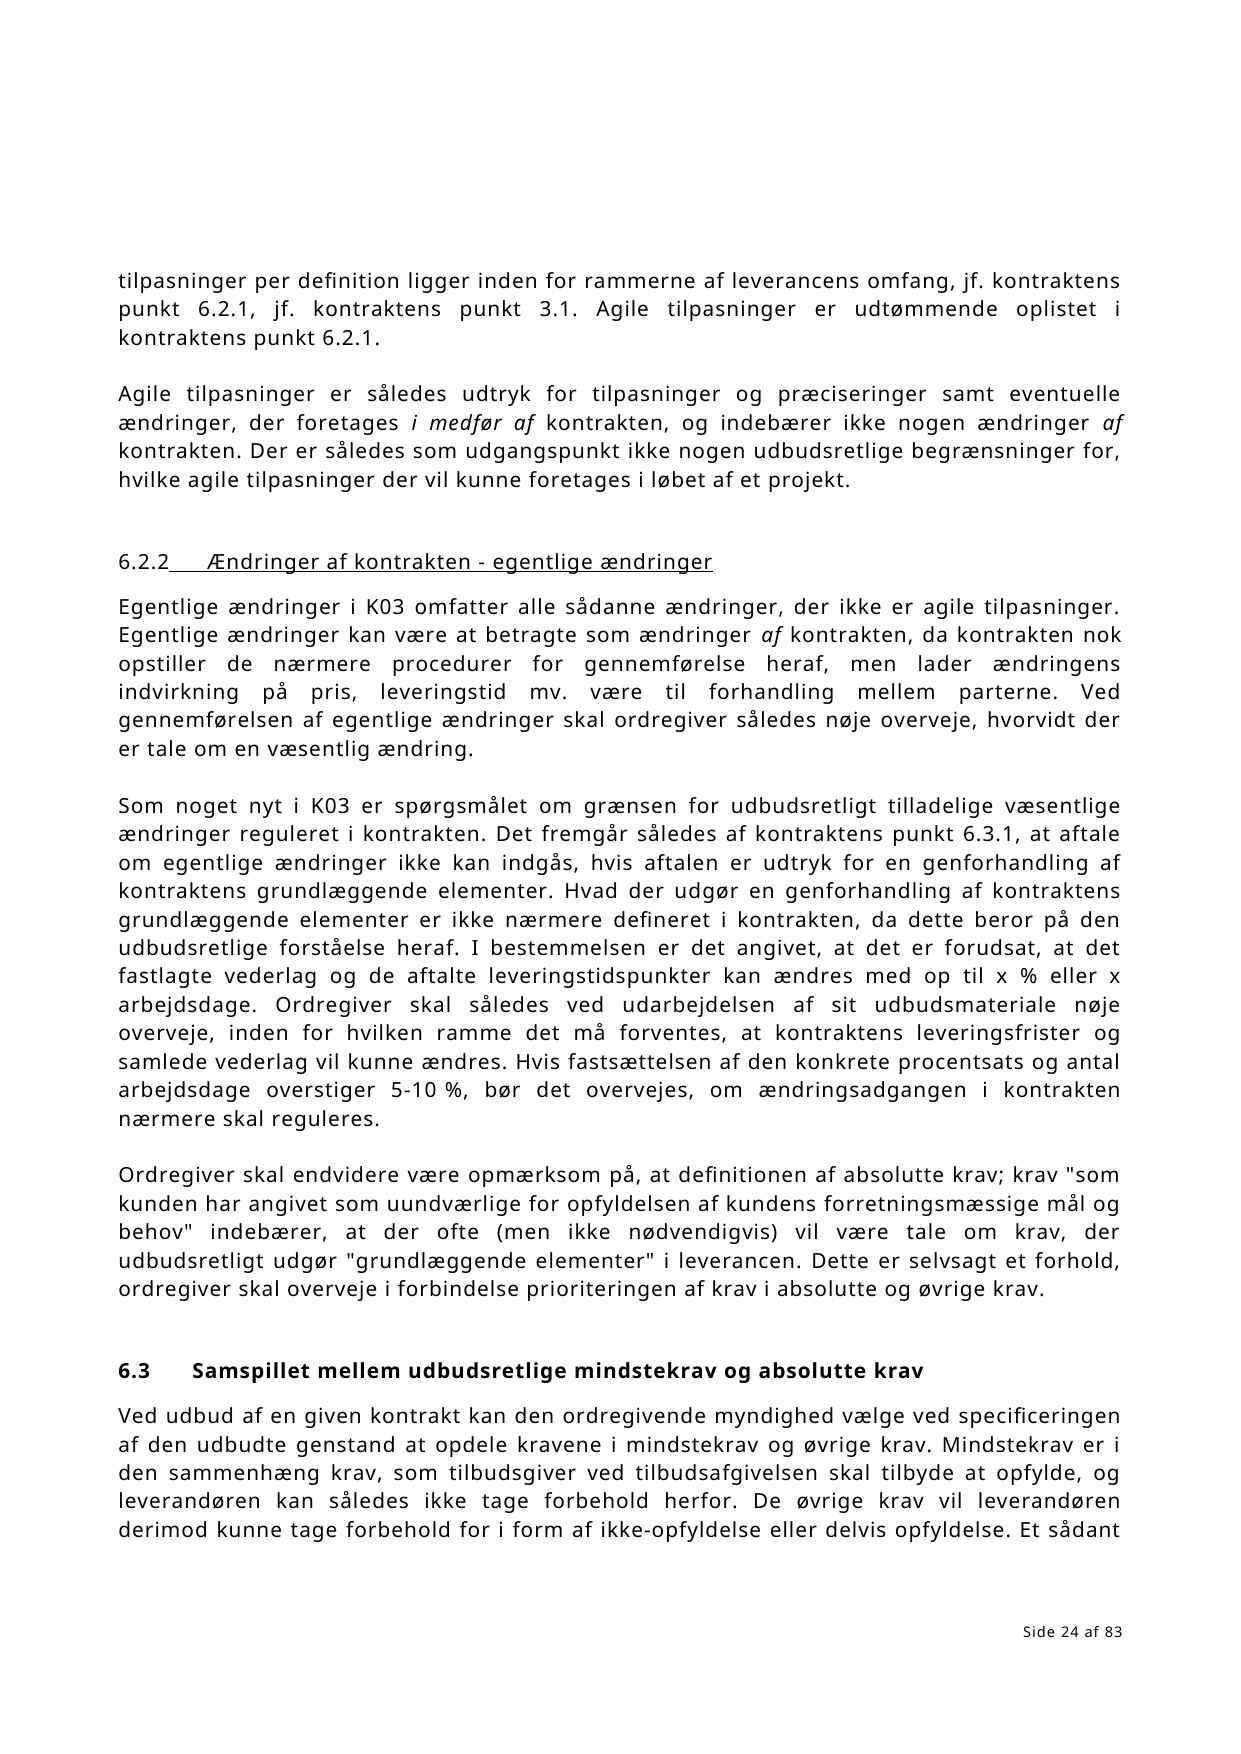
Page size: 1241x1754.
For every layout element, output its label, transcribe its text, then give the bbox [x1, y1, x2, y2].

text Ordregiver skal endvidere være opmærksom på, at definitionen af absolutte krav; krav "som kunden har angivet som uundværlige for opfyldelsen af kundens forretningsmæssige mål og behov" indebærer, at der ofte (men ikke nødvendigvis) vil være tale om krav, der udbudsretligt udgør "grundlæggende elementer" i leverancen. Dette er selvsagt et forhold, ordregiver skal overveje i forbindelse prioriteringen af krav i absolutte og øvrige krav. [118, 1161, 1122, 1303]
text Agile tilpasninger er således udtryk for tilpasninger og præciseringer samt eventuelle ændringer, der foretages i medfør af kontrakten, og indebærer ikke nogen ændringer af kontrakten. Der er således som udgangspunkt ikke nogen udbudsretlige begrænsninger for, hvilke agile tilpasninger der vil kunne foretages i løbet af et projekt. [118, 379, 1122, 493]
subtitle Ændringer af kontrakten - egentlige ændringer [118, 547, 1122, 575]
subtitle Samspillet mellem udbudsretlige mindstekrav og absolutte krav [118, 1356, 1122, 1385]
text Som noget nyt i K03 er spørgsmålet om grænsen for udbudsretligt tilladelige væsentlige ændringer reguleret i kontrakten. Det fremgår således af kontraktens punkt 6.3.1, at aftale om egentlige ændringer ikke kan indgås, hvis aftalen er udtryk for en genforhandling af kontraktens grundlæggende elementer. Hvad der udgør en genforhandling af kontraktens grundlæggende elementer er ikke nærmere defineret i kontrakten, da dette beror på den udbudsretlige forståelse heraf. I bestemmelsen er det angivet, at det er forudsat, at det fastlagte vederlag og de aftalte leveringstidspunkter kan ændres med op til x % eller x arbejdsdage. Ordregiver skal således ved udarbejdelsen af sit udbudsmateriale nøje overveje, inden for hvilken ramme det må forventes, at kontraktens leveringsfrister og samlede vederlag vil kunne ændres. Hvis fastsættelsen af den konkrete procentsats og antal arbejdsdage overstiger 5-10 %, bør det overvejes, om ændringsadgangen i kontrakten nærmere skal reguleres. [118, 791, 1122, 1132]
text Egentlige ændringer i K03 omfatter alle sådanne ændringer, der ikke er agile tilpasninger. Egentlige ændringer kan være at betragte som ændringer af kontrakten, da kontrakten nok opstiller de nærmere procedurer for gennemførelse heraf, men lader ændringens indvirkning på pris, leveringstid mv. være til forhandling mellem parterne. Ved gennemførelsen af egentlige ændringer skal ordregiver således nøje overveje, hvorvidt der er tale om en væsentlig ændring. [118, 592, 1122, 762]
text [118, 266, 1122, 351]
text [118, 1401, 1122, 1543]
